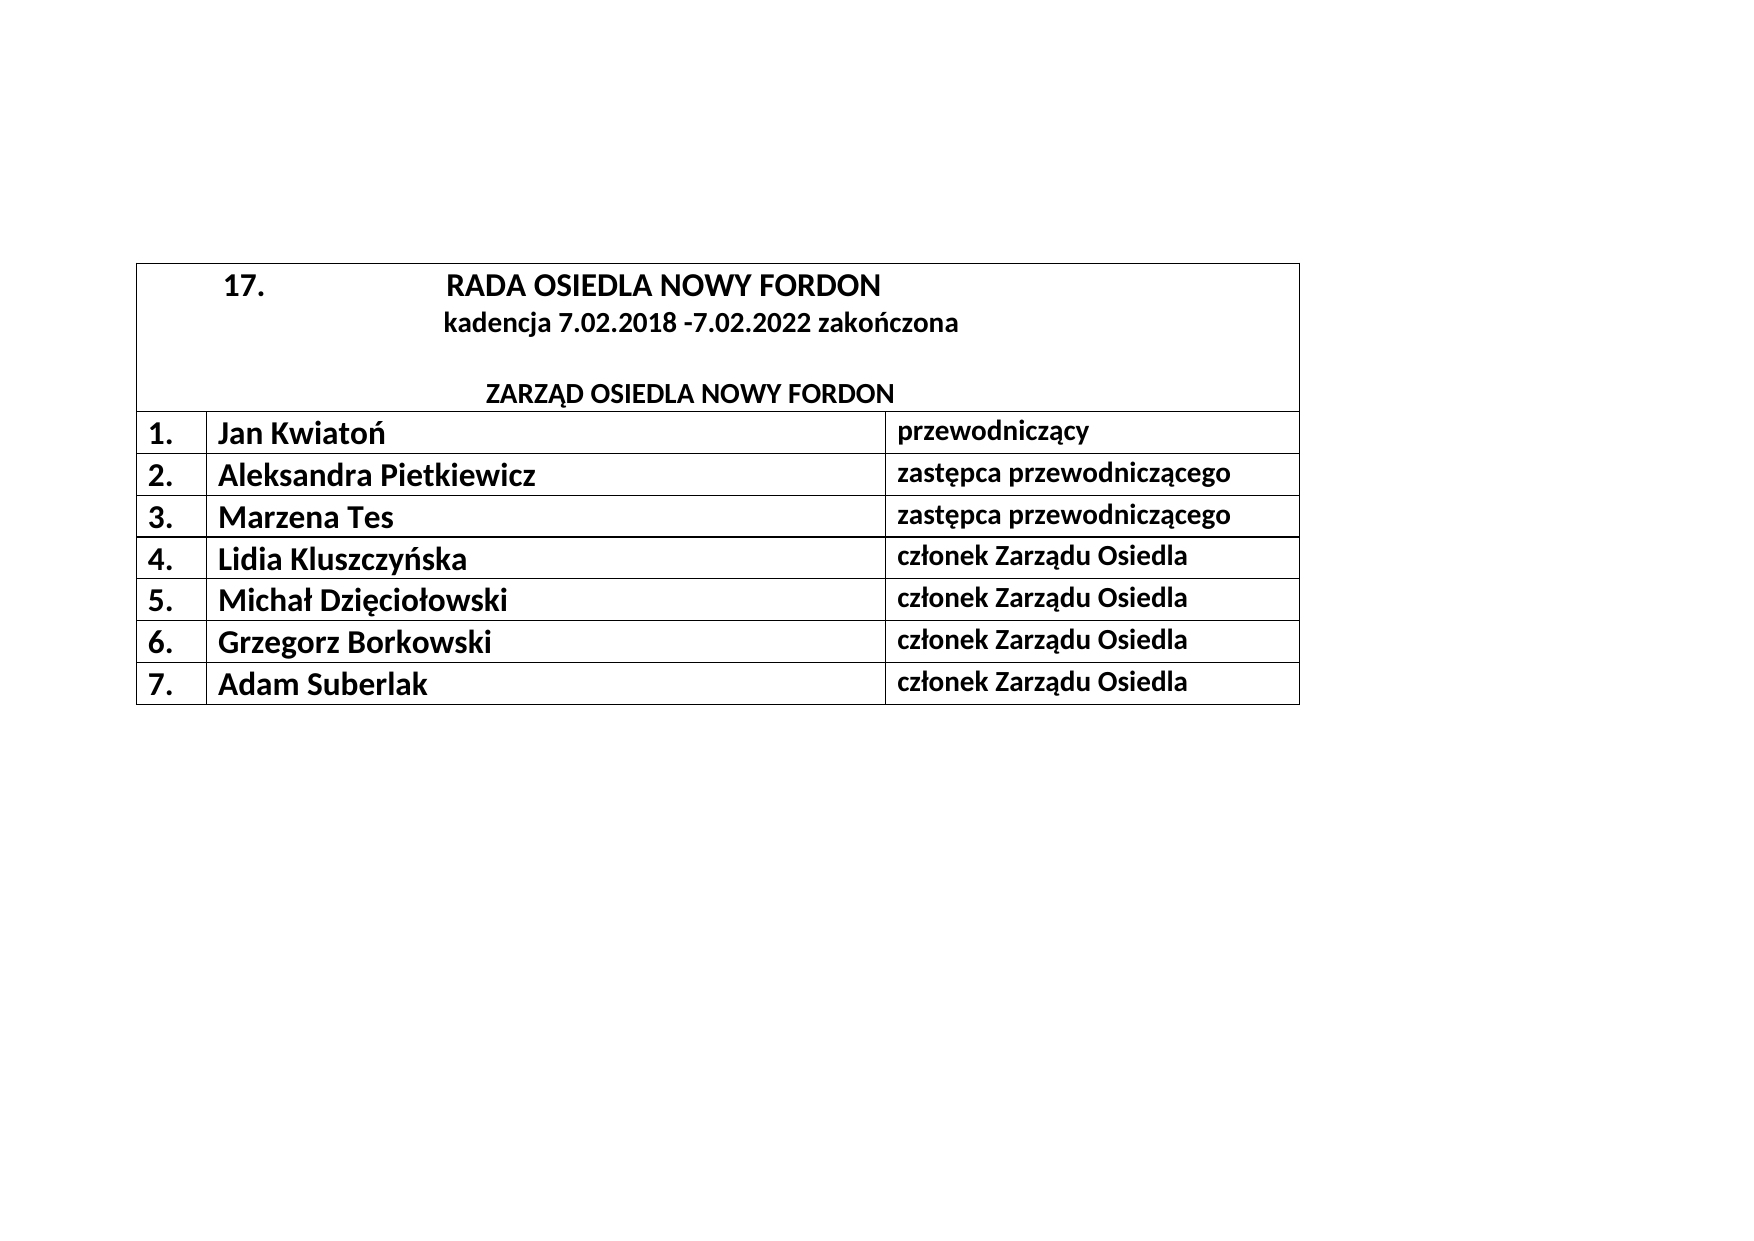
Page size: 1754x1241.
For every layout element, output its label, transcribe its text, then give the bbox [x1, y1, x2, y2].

table_cell Adam Suberlak [207, 663, 885, 703]
table_cell Michał Dzięciołowski [207, 579, 885, 620]
table_cell 2. [137, 454, 206, 495]
table_cell 5. [137, 579, 206, 620]
table_cell zastępca przewodniczącego [886, 496, 1299, 536]
table_cell Aleksandra Pietkiewicz [207, 454, 885, 495]
table_cell członek Zarządu Osiedla [886, 538, 1299, 578]
table_cell Lidia Kluszczyńska [207, 538, 885, 578]
table_cell przewodniczący [886, 412, 1299, 453]
table_cell członek Zarządu Osiedla [886, 621, 1299, 662]
table_cell 7. [137, 663, 206, 703]
table_cell członek Zarządu Osiedla [886, 663, 1299, 703]
table_header 17. RADA OSIEDLA NOWY FORDON kadencja 7.02.2018 -7.02.2022 zakończona ZARZĄD OSIEDLA NOWY FORDON [137, 264, 1299, 411]
table_cell Jan Kwiatoń [207, 412, 885, 453]
table_cell zastępca przewodniczącego [886, 454, 1299, 495]
table_cell 1. [137, 412, 206, 453]
table_cell Grzegorz Borkowski [207, 621, 885, 662]
table_cell 4. [137, 538, 206, 578]
table_cell członek Zarządu Osiedla [886, 579, 1299, 620]
table_cell Marzena Tes [207, 496, 885, 536]
table_cell 6. [137, 621, 206, 662]
table_cell 3. [137, 496, 206, 536]
